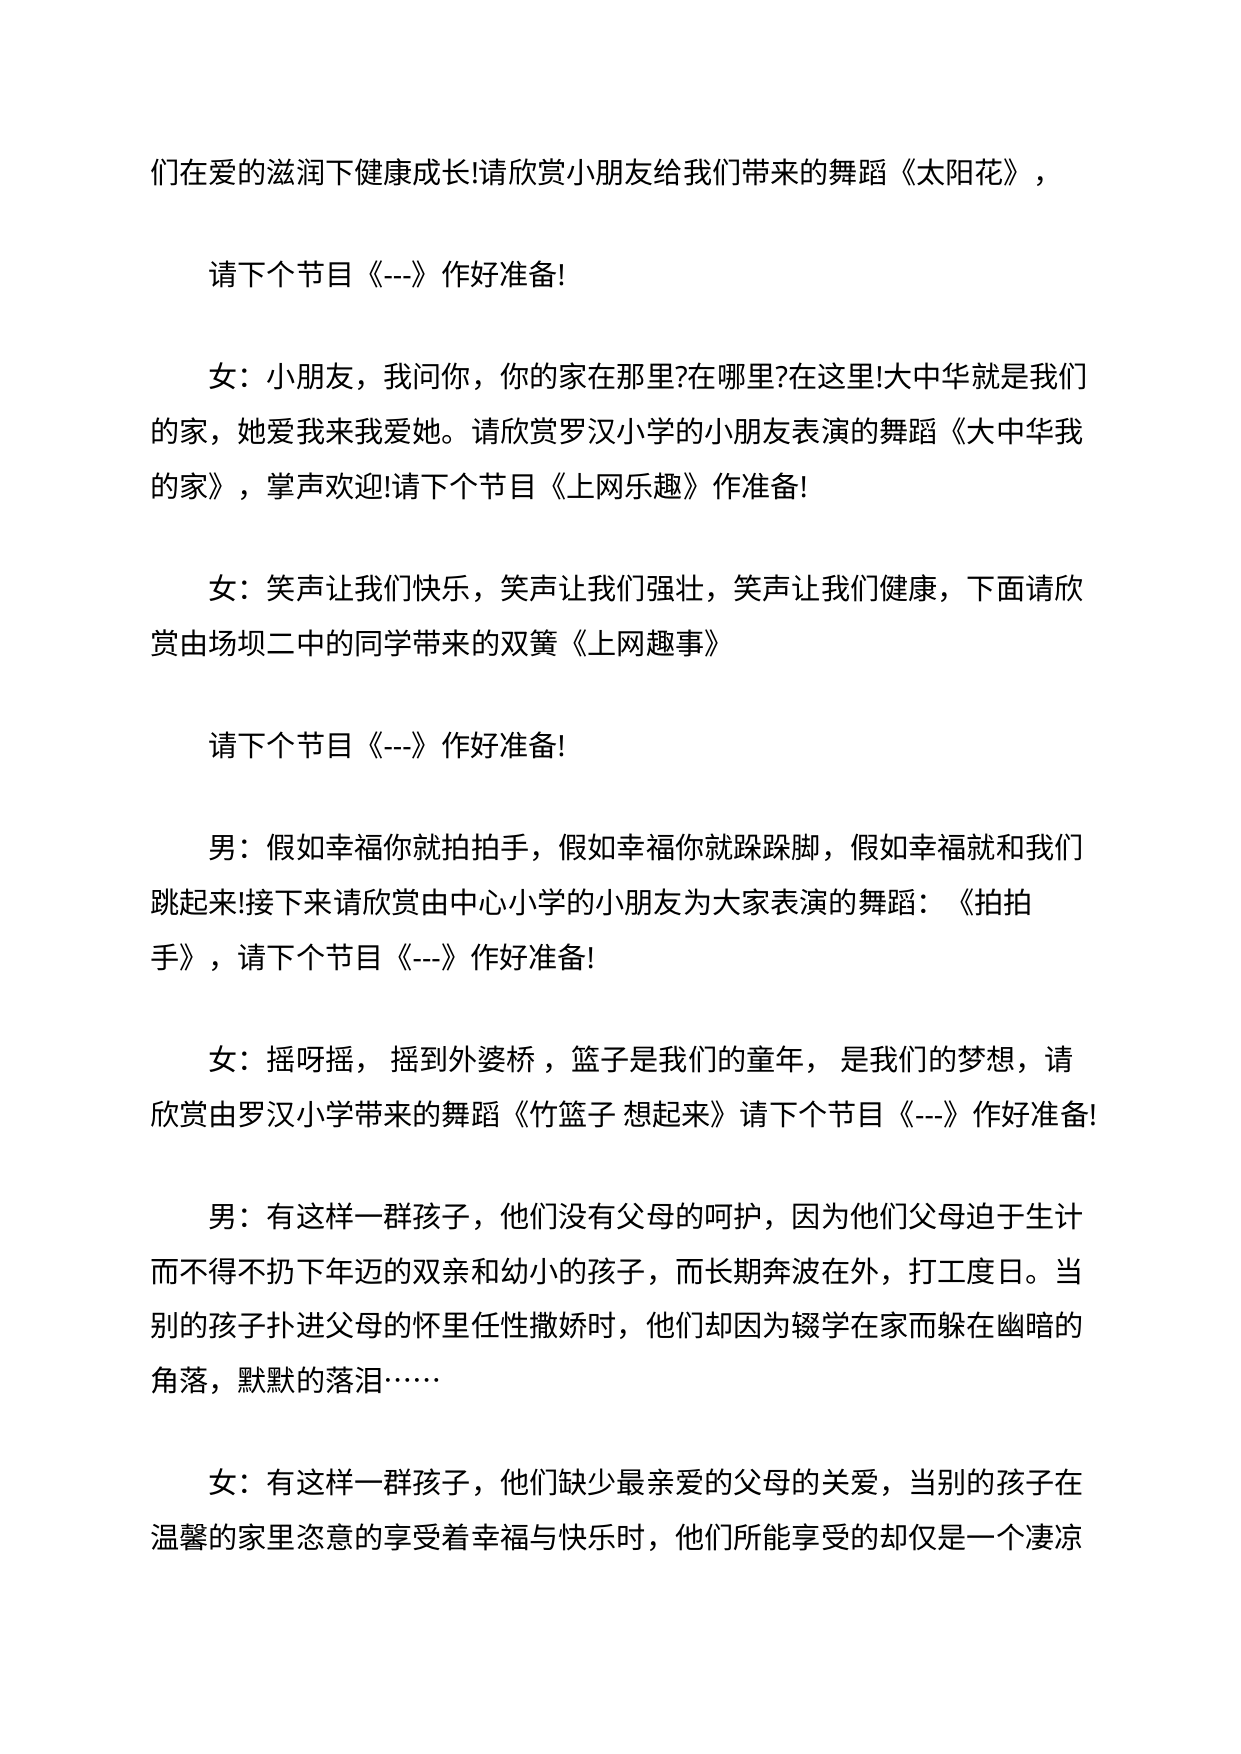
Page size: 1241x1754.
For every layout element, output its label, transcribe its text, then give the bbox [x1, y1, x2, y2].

text 女：小朋友，我问你，你的家在那里?在哪里?在这里!大中华就是我们的家，她爱我来我爱她。请欣赏罗汉小学的小朋友表演的舞蹈《大中华我的家》，掌声欢迎!请下个节目《上网乐趣》作准备! [150, 354, 1090, 506]
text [150, 1460, 1090, 1557]
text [150, 150, 1090, 192]
text 男：假如幸福你就拍拍手，假如幸福你就跺跺脚，假如幸福就和我们跳起来!接下来请欣赏由中心小学的小朋友为大家表演的舞蹈：《拍拍手》，请下个节目《---》作好准备! [150, 824, 1090, 977]
text 请下个节目《---》作好准备! [150, 252, 1090, 294]
text 请下个节目《---》作好准备! [150, 722, 1090, 765]
text 女：笑声让我们快乐，笑声让我们强壮，笑声让我们健康，下面请欣赏由场坝二中的同学带来的双簧《上网趣事》 [150, 566, 1090, 663]
text 女：摇呀摇， 摇到外婆桥 ，篮子是我们的童年， 是我们的梦想，请欣赏由罗汉小学带来的舞蹈《竹篮子 想起来》请下个节目《---》作好准备! [150, 1036, 1090, 1134]
text 男：有这样一群孩子，他们没有父母的呵护，因为他们父母迫于生计而不得不扔下年迈的双亲和幼小的孩子，而长期奔波在外，打工度日。当别的孩子扑进父母的怀里任性撒娇时，他们却因为辍学在家而躲在幽暗的角落，默默的落泪…… [150, 1193, 1090, 1400]
